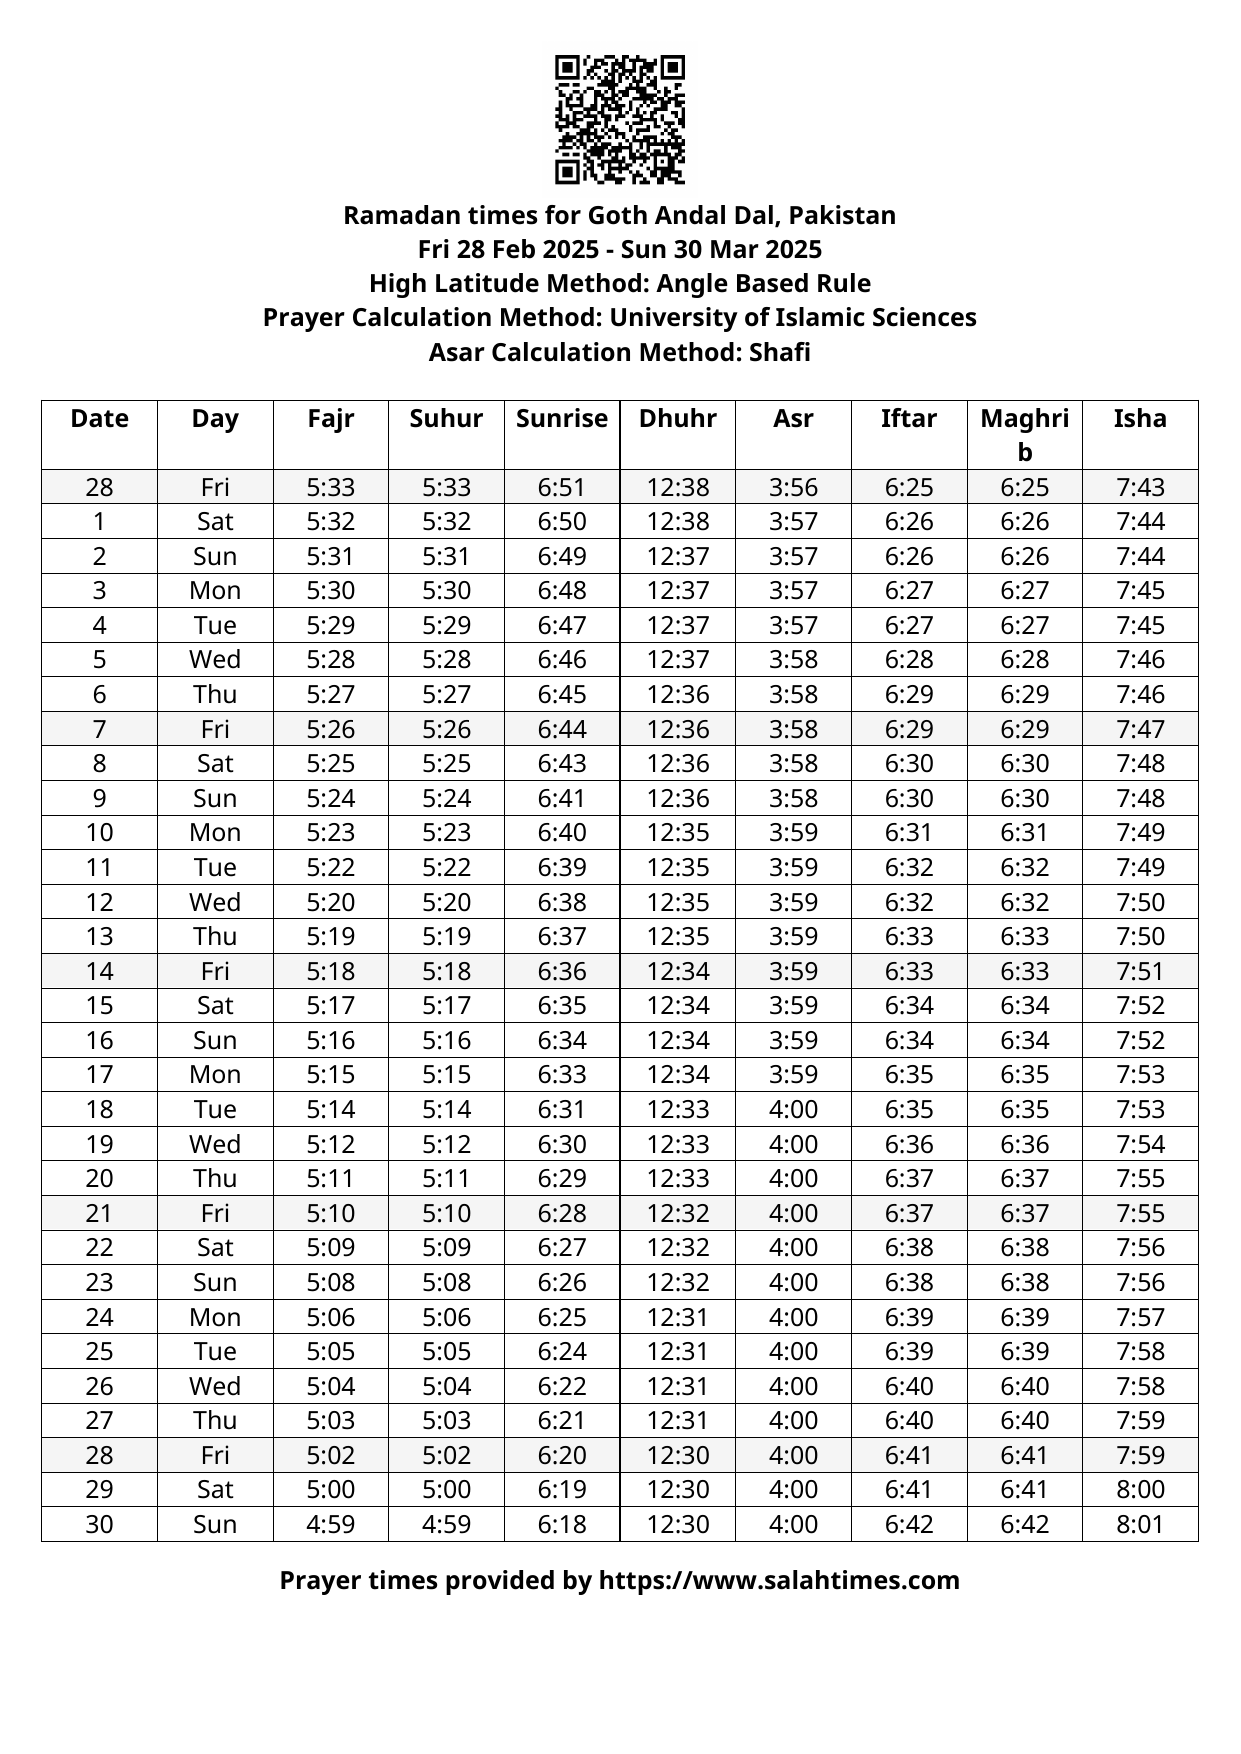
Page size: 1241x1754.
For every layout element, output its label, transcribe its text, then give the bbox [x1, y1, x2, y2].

table_cell Sun [158, 1023, 273, 1057]
table_cell 7:56 [1083, 1231, 1198, 1264]
table_cell 5:26 [389, 712, 504, 745]
table_cell 6:48 [505, 574, 619, 607]
table_cell Fri [158, 954, 273, 987]
table_cell 3:57 [736, 504, 851, 538]
table_cell 3:58 [736, 781, 851, 814]
table_cell 5:17 [274, 989, 388, 1022]
table_cell 3:59 [736, 850, 851, 884]
table_cell 5:33 [389, 470, 504, 503]
table_cell 16 [42, 1023, 157, 1057]
table_cell 7:59 [1083, 1404, 1198, 1437]
table_cell 5:26 [274, 712, 388, 745]
table_cell Tue [158, 1334, 273, 1368]
table_cell 5:14 [389, 1092, 504, 1126]
table_cell 3:59 [736, 885, 851, 918]
table_cell 12 [42, 885, 157, 918]
table_cell 6:33 [968, 954, 1082, 987]
table_header Date [42, 401, 157, 469]
table_cell 6:50 [505, 504, 619, 538]
table_cell 6:25 [505, 1300, 619, 1333]
table_cell 6:38 [505, 885, 619, 918]
table_cell 12:32 [621, 1231, 735, 1264]
table_cell 6:30 [852, 781, 967, 814]
table_cell 30 [42, 1507, 157, 1541]
table_cell 5:11 [389, 1161, 504, 1195]
table_cell Fri [158, 1438, 273, 1472]
table_cell 6:33 [852, 954, 967, 987]
table_cell Thu [158, 1161, 273, 1195]
table_cell 3:59 [736, 919, 851, 953]
table_cell 14 [42, 954, 157, 987]
table_cell 6:26 [505, 1265, 619, 1299]
table_cell 5:10 [274, 1196, 388, 1229]
table_cell 6:40 [852, 1369, 967, 1402]
table_cell 4:00 [736, 1092, 851, 1126]
table_cell 12:32 [621, 1196, 735, 1229]
table_cell 6:35 [968, 1058, 1082, 1091]
table_cell 5:28 [389, 643, 504, 676]
table_cell 6:31 [968, 816, 1082, 849]
table_cell 3:59 [736, 816, 851, 849]
table_cell Wed [158, 643, 273, 676]
table_cell 22 [42, 1231, 157, 1264]
table_cell 6:35 [505, 989, 619, 1022]
table_cell 3:57 [736, 608, 851, 642]
table_cell 6:39 [505, 850, 619, 884]
table_cell 6:41 [968, 1473, 1082, 1506]
table_cell 6:34 [968, 989, 1082, 1022]
table_cell 6:37 [968, 1161, 1082, 1195]
table_cell 5:33 [274, 470, 388, 503]
table_cell 7:43 [1083, 470, 1198, 503]
table_cell 5:29 [274, 608, 388, 642]
table_cell 7:44 [1083, 504, 1198, 538]
table_cell 6:40 [852, 1404, 967, 1437]
table_cell 5:04 [274, 1369, 388, 1402]
table_cell 7:58 [1083, 1334, 1198, 1368]
table_cell Sun [158, 1265, 273, 1299]
table_header Isha [1083, 401, 1198, 469]
table_cell 6:28 [852, 643, 967, 676]
table_cell 4:59 [274, 1507, 388, 1541]
table_cell 5:05 [274, 1334, 388, 1368]
table_cell 5:23 [389, 816, 504, 849]
table_cell 24 [42, 1300, 157, 1333]
table_cell 6:35 [852, 1058, 967, 1091]
table_cell 5:19 [274, 919, 388, 953]
table_cell Tue [158, 608, 273, 642]
table_cell 6:35 [968, 1092, 1082, 1126]
table_cell 7:45 [1083, 608, 1198, 642]
table_cell 6:37 [852, 1161, 967, 1195]
table_cell 9 [42, 781, 157, 814]
table_cell 6:29 [505, 1161, 619, 1195]
table_cell 7:52 [1083, 989, 1198, 1022]
table_cell 7:55 [1083, 1196, 1198, 1229]
table_cell 4:00 [736, 1231, 851, 1264]
table_cell 5:14 [274, 1092, 388, 1126]
table_cell 7:55 [1083, 1161, 1198, 1195]
table_cell 5:16 [274, 1023, 388, 1057]
table_cell 3:56 [736, 470, 851, 503]
table_cell Fri [158, 712, 273, 745]
table_cell Thu [158, 1404, 273, 1437]
table_cell 6:22 [505, 1369, 619, 1402]
table_cell 4:00 [736, 1507, 851, 1541]
table_cell 6:38 [852, 1231, 967, 1264]
table_cell 5:02 [274, 1438, 388, 1472]
table_cell 5:12 [274, 1127, 388, 1160]
table_cell 6:33 [852, 919, 967, 953]
table_cell 6:41 [852, 1438, 967, 1472]
table_cell 5:17 [389, 989, 504, 1022]
table_cell 5:09 [389, 1231, 504, 1264]
table_cell 6:26 [968, 539, 1082, 572]
table_cell 12:38 [621, 504, 735, 538]
table_cell 5:02 [389, 1438, 504, 1472]
table_cell 6:28 [505, 1196, 619, 1229]
table_cell 4:00 [736, 1196, 851, 1229]
table_cell 12:30 [621, 1473, 735, 1506]
table_cell 13 [42, 919, 157, 953]
table_cell 3:59 [736, 989, 851, 1022]
table_cell 6:38 [852, 1265, 967, 1299]
table_cell 6:29 [968, 677, 1082, 711]
table_cell 3:59 [736, 954, 851, 987]
text Asar Calculation Method: Shafi [42, 334, 1198, 368]
table_cell 5:00 [274, 1473, 388, 1506]
table_cell 5:00 [389, 1473, 504, 1506]
table_cell 7:51 [1083, 954, 1198, 987]
table_cell 7:50 [1083, 885, 1198, 918]
table_cell 6:32 [968, 850, 1082, 884]
table_cell 6:36 [505, 954, 619, 987]
table_cell Thu [158, 919, 273, 953]
table_cell Tue [158, 1092, 273, 1126]
table_cell 6:41 [968, 1438, 1082, 1472]
table_cell 12:34 [621, 989, 735, 1022]
table_cell 11 [42, 850, 157, 884]
table_cell 6:32 [852, 885, 967, 918]
text Ramadan times for Goth Andal Dal, Pakistan [42, 198, 1198, 232]
table_cell 4:00 [736, 1473, 851, 1506]
table_cell 5:23 [274, 816, 388, 849]
table_cell 7:47 [1083, 712, 1198, 745]
table_cell 7:48 [1083, 781, 1198, 814]
table_cell 7:49 [1083, 850, 1198, 884]
table_cell 12:37 [621, 574, 735, 607]
table_cell Wed [158, 885, 273, 918]
table_cell 6:32 [852, 850, 967, 884]
table_cell 6:39 [968, 1334, 1082, 1368]
table_cell 5:18 [274, 954, 388, 987]
table_cell 6:49 [505, 539, 619, 572]
table_cell 3:59 [736, 1023, 851, 1057]
table_cell 4:00 [736, 1300, 851, 1333]
table_cell 5:25 [274, 746, 388, 780]
table_cell 7:54 [1083, 1127, 1198, 1160]
table_cell 12:34 [621, 1058, 735, 1091]
table_cell Mon [158, 574, 273, 607]
table_cell 5:28 [274, 643, 388, 676]
table_header Sunrise [505, 401, 619, 469]
table_cell 12:31 [621, 1404, 735, 1437]
table_cell 19 [42, 1127, 157, 1160]
table_cell 6:51 [505, 470, 619, 503]
table_cell 3:58 [736, 643, 851, 676]
table_cell 6:20 [505, 1438, 619, 1472]
table_cell 5:11 [274, 1161, 388, 1195]
table_cell Sat [158, 504, 273, 538]
table_cell 12:36 [621, 712, 735, 745]
table_cell 6:43 [505, 746, 619, 780]
table_cell Thu [158, 677, 273, 711]
table_cell 4:00 [736, 1127, 851, 1160]
table_cell 7:49 [1083, 816, 1198, 849]
table_cell 6:31 [505, 1092, 619, 1126]
table_cell 28 [42, 1438, 157, 1472]
table_cell 7:53 [1083, 1092, 1198, 1126]
table_cell 6:30 [505, 1127, 619, 1160]
table_cell Sun [158, 1507, 273, 1541]
table_cell 6:40 [968, 1369, 1082, 1402]
table_cell 6:27 [968, 608, 1082, 642]
table_cell 6:26 [968, 504, 1082, 538]
table_cell 8:01 [1083, 1507, 1198, 1541]
table_cell 6:47 [505, 608, 619, 642]
table_cell 7:48 [1083, 746, 1198, 780]
table_cell 5:29 [389, 608, 504, 642]
table_cell 7:44 [1083, 539, 1198, 572]
table_cell 7:52 [1083, 1023, 1198, 1057]
table_cell 25 [42, 1334, 157, 1368]
table_cell 8 [42, 746, 157, 780]
table_cell 12:31 [621, 1369, 735, 1402]
table_cell 6:39 [852, 1334, 967, 1368]
table_cell 3:57 [736, 539, 851, 572]
table_cell 4:00 [736, 1369, 851, 1402]
table_cell 7:56 [1083, 1265, 1198, 1299]
table_header Asr [736, 401, 851, 469]
table_cell 12:33 [621, 1092, 735, 1126]
text Fri 28 Feb 2025 - Sun 30 Mar 2025 [42, 232, 1198, 266]
table_cell 6:29 [852, 677, 967, 711]
table_cell 5 [42, 643, 157, 676]
table_cell 5:30 [274, 574, 388, 607]
table_cell 5:27 [274, 677, 388, 711]
table_cell 12:36 [621, 677, 735, 711]
table_cell 7:46 [1083, 677, 1198, 711]
table_cell 6:25 [968, 470, 1082, 503]
table_cell Sun [158, 781, 273, 814]
table_cell 12:37 [621, 539, 735, 572]
table_cell 6:32 [968, 885, 1082, 918]
table_cell 6:45 [505, 677, 619, 711]
table_cell 6:36 [968, 1127, 1082, 1160]
table_cell 12:35 [621, 816, 735, 849]
table_cell 2 [42, 539, 157, 572]
table_cell 6:38 [968, 1265, 1082, 1299]
table_cell 6:35 [852, 1092, 967, 1126]
table_cell 3:58 [736, 746, 851, 780]
table_cell 5:10 [389, 1196, 504, 1229]
table_cell 4:00 [736, 1438, 851, 1472]
table_cell 6:30 [968, 746, 1082, 780]
table_cell 5:19 [389, 919, 504, 953]
table_header Dhuhr [621, 401, 735, 469]
table_cell 7:46 [1083, 643, 1198, 676]
table_cell 17 [42, 1058, 157, 1091]
table_cell 6:26 [852, 539, 967, 572]
table_cell 12:36 [621, 781, 735, 814]
table_cell Sat [158, 1231, 273, 1264]
table_cell 15 [42, 989, 157, 1022]
table_cell 5:05 [389, 1334, 504, 1368]
table_cell 5:22 [389, 850, 504, 884]
table_cell 5:24 [389, 781, 504, 814]
table_cell Mon [158, 1058, 273, 1091]
table_cell Sat [158, 746, 273, 780]
table_cell 6:38 [968, 1231, 1082, 1264]
table_cell 6:31 [852, 816, 967, 849]
table_cell 6:41 [505, 781, 619, 814]
table_cell Wed [158, 1369, 273, 1402]
table_cell 6:30 [852, 746, 967, 780]
table_cell 6:33 [968, 919, 1082, 953]
text High Latitude Method: Angle Based Rule [42, 266, 1198, 300]
table_cell 6:40 [505, 816, 619, 849]
table_cell 29 [42, 1473, 157, 1506]
table_cell 23 [42, 1265, 157, 1299]
table_cell 12:30 [621, 1507, 735, 1541]
table_cell Sun [158, 539, 273, 572]
table_header Suhur [389, 401, 504, 469]
table_cell 6:28 [968, 643, 1082, 676]
table_cell Wed [158, 1127, 273, 1160]
table_cell Sat [158, 989, 273, 1022]
table_header Day [158, 401, 273, 469]
text Prayer Calculation Method: University of Islamic Sciences [42, 300, 1198, 334]
table_cell 6:34 [852, 989, 967, 1022]
table_cell 7:50 [1083, 919, 1198, 953]
table_cell 4:00 [736, 1334, 851, 1368]
table_cell 21 [42, 1196, 157, 1229]
table_cell 5:08 [389, 1265, 504, 1299]
table_cell 20 [42, 1161, 157, 1195]
table_cell 6:27 [852, 608, 967, 642]
table_cell 6:25 [852, 470, 967, 503]
table_cell 4:00 [736, 1265, 851, 1299]
table_cell 5:08 [274, 1265, 388, 1299]
table_cell 27 [42, 1404, 157, 1437]
table_cell 1 [42, 504, 157, 538]
table_cell 6:46 [505, 643, 619, 676]
table_cell 6:39 [852, 1300, 967, 1333]
table_cell 6:37 [852, 1196, 967, 1229]
table_cell Tue [158, 850, 273, 884]
table_cell 5:31 [389, 539, 504, 572]
table_cell Sat [158, 1473, 273, 1506]
table_cell 12:31 [621, 1300, 735, 1333]
table_cell 12:32 [621, 1265, 735, 1299]
table_cell Fri [158, 470, 273, 503]
table_cell 4:00 [736, 1404, 851, 1437]
table_cell 12:35 [621, 850, 735, 884]
table_cell 3 [42, 574, 157, 607]
table_cell 5:03 [389, 1404, 504, 1437]
table_cell 12:33 [621, 1127, 735, 1160]
table_cell 5:20 [389, 885, 504, 918]
table_cell 6:34 [852, 1023, 967, 1057]
table_cell 6:37 [505, 919, 619, 953]
table_cell 6:21 [505, 1404, 619, 1437]
table_cell 6:30 [968, 781, 1082, 814]
table_cell 5:24 [274, 781, 388, 814]
table_cell 6:36 [852, 1127, 967, 1160]
table_cell 4 [42, 608, 157, 642]
table_cell 5:16 [389, 1023, 504, 1057]
table_cell 6:41 [852, 1473, 967, 1506]
table_cell 5:04 [389, 1369, 504, 1402]
table_cell 6:37 [968, 1196, 1082, 1229]
table_cell 5:27 [389, 677, 504, 711]
table_cell 6 [42, 677, 157, 711]
table_cell 6:26 [852, 504, 967, 538]
table_cell 12:35 [621, 885, 735, 918]
table_cell 12:34 [621, 954, 735, 987]
table_cell 5:09 [274, 1231, 388, 1264]
text Prayer times provided by https://www.salahtimes.com [42, 1563, 1198, 1597]
table_cell Mon [158, 1300, 273, 1333]
table_cell 5:15 [389, 1058, 504, 1091]
table_cell 5:06 [274, 1300, 388, 1333]
table_cell 7:57 [1083, 1300, 1198, 1333]
table_cell 12:33 [621, 1161, 735, 1195]
table_cell 6:39 [968, 1300, 1082, 1333]
table_cell 6:42 [852, 1507, 967, 1541]
table_cell 12:37 [621, 608, 735, 642]
table_cell 5:31 [274, 539, 388, 572]
table_cell 4:00 [736, 1161, 851, 1195]
table_cell 12:35 [621, 919, 735, 953]
table_cell 7 [42, 712, 157, 745]
table_cell 5:18 [389, 954, 504, 987]
table_cell 12:36 [621, 746, 735, 780]
table_header Fajr [274, 401, 388, 469]
table_cell 6:27 [505, 1231, 619, 1264]
table_cell 12:34 [621, 1023, 735, 1057]
table_cell 5:20 [274, 885, 388, 918]
table_cell 3:59 [736, 1058, 851, 1091]
table_cell 12:38 [621, 470, 735, 503]
table_cell 6:44 [505, 712, 619, 745]
table_cell 12:37 [621, 643, 735, 676]
table_cell 7:59 [1083, 1438, 1198, 1472]
table_cell 6:42 [968, 1507, 1082, 1541]
table_cell 5:32 [389, 504, 504, 538]
table_cell 6:40 [968, 1404, 1082, 1437]
table_cell 5:25 [389, 746, 504, 780]
table_cell 6:27 [852, 574, 967, 607]
table_cell 26 [42, 1369, 157, 1402]
table_cell 3:58 [736, 677, 851, 711]
table_cell Fri [158, 1196, 273, 1229]
table_header Iftar [852, 401, 967, 469]
table_cell Mon [158, 816, 273, 849]
table_cell 6:19 [505, 1473, 619, 1506]
table_cell 6:29 [852, 712, 967, 745]
table_cell 5:03 [274, 1404, 388, 1437]
table_cell 5:12 [389, 1127, 504, 1160]
table_cell 7:45 [1083, 574, 1198, 607]
table_cell 8:00 [1083, 1473, 1198, 1506]
table_header Maghrib [968, 401, 1082, 469]
table_cell 6:24 [505, 1334, 619, 1368]
table_cell 6:34 [968, 1023, 1082, 1057]
table_cell 5:06 [389, 1300, 504, 1333]
table_cell 5:32 [274, 504, 388, 538]
table_cell 18 [42, 1092, 157, 1126]
table_cell 6:34 [505, 1023, 619, 1057]
table_cell 7:58 [1083, 1369, 1198, 1402]
table_cell 12:30 [621, 1438, 735, 1472]
table_cell 5:15 [274, 1058, 388, 1091]
table_cell 6:29 [968, 712, 1082, 745]
table_cell 3:58 [736, 712, 851, 745]
table_cell 10 [42, 816, 157, 849]
table_cell 3:57 [736, 574, 851, 607]
table_cell 12:31 [621, 1334, 735, 1368]
table_cell 5:22 [274, 850, 388, 884]
table_cell 7:53 [1083, 1058, 1198, 1091]
table_cell 4:59 [389, 1507, 504, 1541]
table_cell 6:18 [505, 1507, 619, 1541]
picture [542, 41, 699, 198]
table_cell 5:30 [389, 574, 504, 607]
table_cell 28 [42, 470, 157, 503]
table_cell 6:33 [505, 1058, 619, 1091]
table_cell 6:27 [968, 574, 1082, 607]
